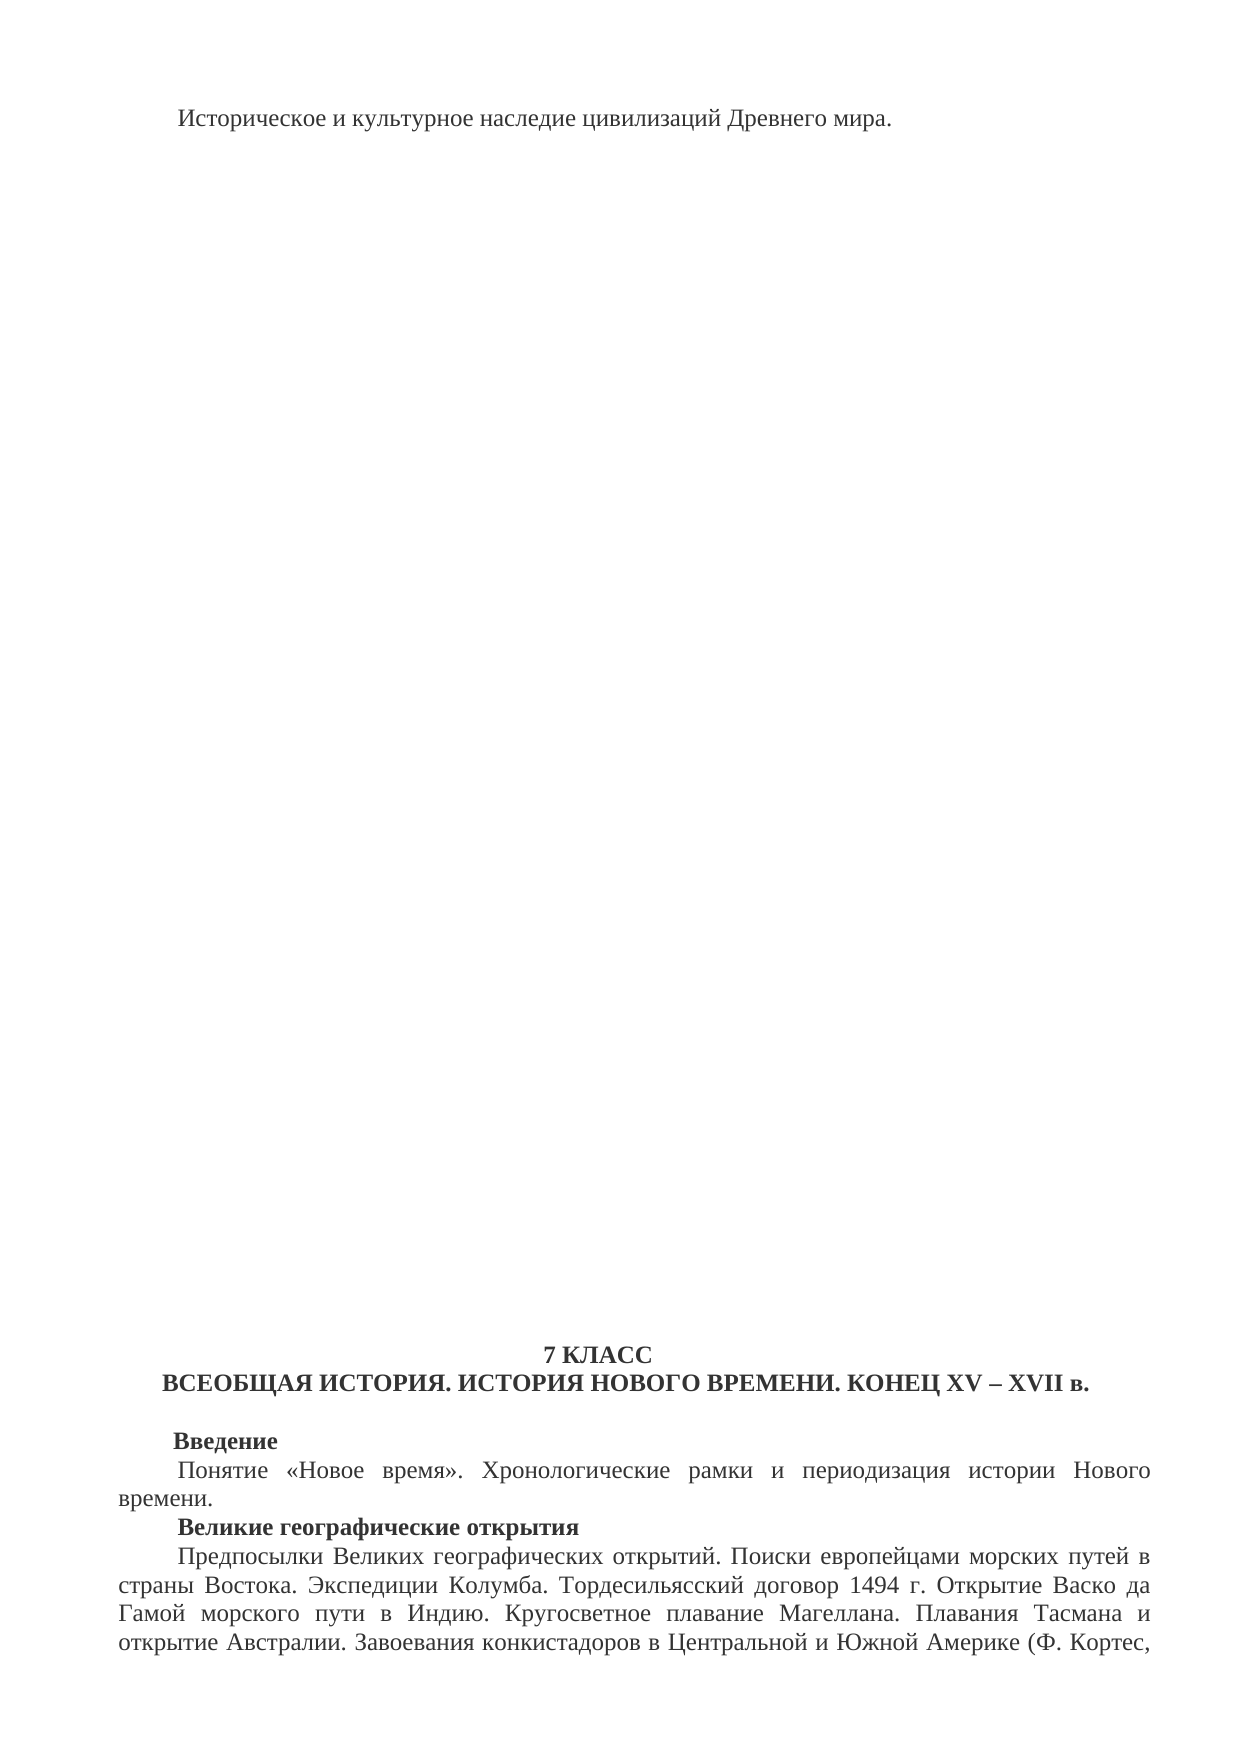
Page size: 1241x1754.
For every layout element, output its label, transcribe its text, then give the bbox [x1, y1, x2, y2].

text Понятие «Новое время». Хронологические рамки и периодизация истории Нового времени. [118, 1455, 1152, 1512]
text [118, 1541, 1152, 1656]
text Великие географические открытия [118, 1512, 1152, 1541]
text 7 КЛАСС [118, 1340, 1152, 1368]
text ВСЕОБЩАЯ ИСТОРИЯ. ИСТОРИЯ НОВОГО ВРЕМЕНИ. КОНЕЦ XV – XVII в. [118, 1368, 1152, 1397]
text Введение [118, 1397, 1152, 1455]
text Историческое и культурное наследие цивилизаций Древнего мира. [118, 103, 1152, 132]
